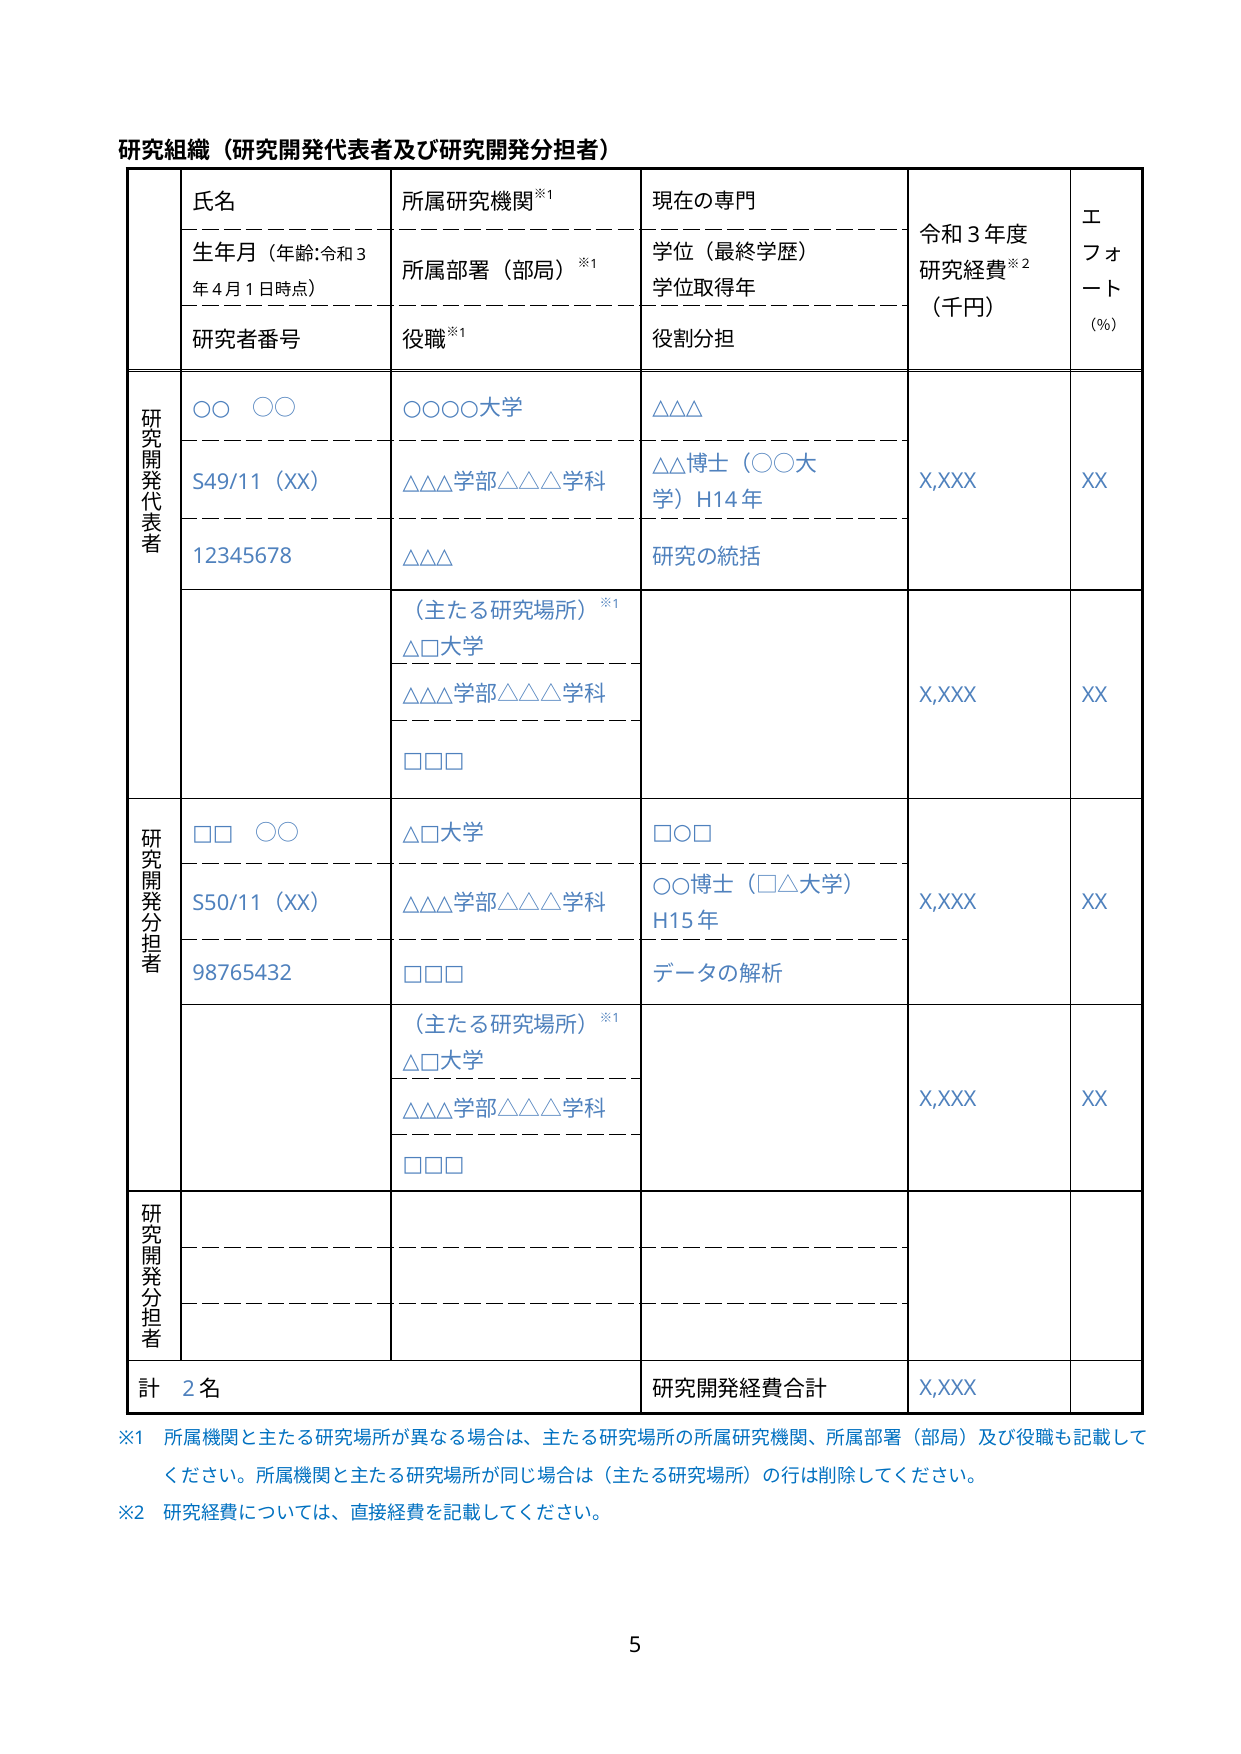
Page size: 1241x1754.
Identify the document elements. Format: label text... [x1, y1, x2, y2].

table_cell △□大学 [392, 799, 640, 863]
table_cell 研究の統括 [642, 518, 907, 589]
table_cell 学位（最終学歴） 学位取得年 [642, 229, 907, 305]
table_cell 生年月（年齢:令和3年4月1日時点） [182, 229, 390, 305]
text 研究組織（研究開発代表者及び研究開発分担者） [118, 131, 1152, 167]
table_cell [642, 1303, 907, 1360]
table_cell データの解析 [642, 939, 907, 1003]
table_cell 所属部署（部局）※1 [392, 229, 640, 305]
table_cell [182, 1005, 390, 1190]
table_cell 研究開発代表者 [129, 372, 180, 589]
table_cell □□□ [392, 720, 640, 797]
table_cell [129, 1004, 180, 1190]
table_cell S49/11（XX） [182, 440, 390, 518]
table_header 現在の専門 [642, 170, 907, 229]
table_cell ○○博士（□△大学） H15年 [642, 863, 907, 938]
table_cell 研究開発経費合計 [642, 1361, 907, 1412]
table_cell [182, 1303, 390, 1360]
table_cell XX [1071, 372, 1141, 589]
table_header [129, 170, 180, 369]
table_cell [392, 1192, 640, 1247]
table_cell X,XXX [909, 1361, 1070, 1412]
table_cell 研究開発分担者 [129, 1192, 180, 1360]
table_cell [1071, 1361, 1141, 1412]
table_cell △△△学部△△△学科 [392, 440, 640, 518]
table_cell （主たる研究場所）※1 △□大学 [392, 1005, 640, 1077]
table_header 令和3年度 研究経費※２ （千円） [909, 170, 1070, 369]
table_cell [909, 1192, 1070, 1360]
table_cell [642, 1247, 907, 1303]
table_cell XX [1071, 1005, 1141, 1190]
table_cell △△博士（○○大学）H14年 [642, 440, 907, 518]
table_cell 研究者番号 [182, 305, 390, 369]
table_cell [129, 589, 180, 797]
table_cell X,XXX [909, 799, 1070, 1003]
table_cell △△△ [392, 518, 640, 589]
table_cell □□□ [392, 1134, 640, 1190]
table_cell [1071, 1192, 1141, 1360]
table_header 所属研究機関※1 [392, 170, 640, 229]
table_cell ○○○○大学 [392, 372, 640, 439]
table_cell △△△学部△△△学科 [392, 663, 640, 719]
table_cell （主たる研究場所）※1 △□大学 [392, 591, 640, 663]
table_cell □○□ [642, 799, 907, 863]
table_cell 98765432 [182, 939, 390, 1003]
table_cell 12345678 [182, 518, 390, 589]
table_cell 役割分担 [642, 305, 907, 369]
table_cell X,XXX [909, 372, 1070, 589]
table_cell [642, 1192, 907, 1247]
table_header 氏名 [182, 170, 390, 229]
table_cell △△△学部△△△学科 [392, 1078, 640, 1134]
table_cell 役職※1 [392, 305, 640, 369]
table_header エフォート （％） [1071, 170, 1141, 369]
text ※1 所属機関と主たる研究場所が異なる場合は、主たる研究場所の所属研究機関、所属部署（部局）及び役職も記載してください。所属機関と主たる研究場所が同じ場合は（主たる研究場所）の行は削除してください。 [118, 1415, 1152, 1490]
table_cell □□□ [392, 939, 640, 1003]
table_cell ○○ ○○ [182, 372, 390, 439]
table_cell △△△ [642, 372, 907, 439]
table_cell 研究開発分担者 [129, 799, 180, 1003]
table_cell [182, 1192, 390, 1247]
table_cell X,XXX [909, 591, 1070, 797]
table_cell [182, 590, 390, 797]
table_cell [182, 1247, 390, 1303]
table_cell X,XXX [909, 1005, 1070, 1190]
table_cell [642, 1005, 907, 1190]
table_cell [642, 591, 907, 797]
table_cell S50/11（XX） [182, 863, 390, 938]
table_cell XX [1071, 591, 1141, 797]
table_cell △△△学部△△△学科 [392, 863, 640, 938]
text ※2 研究経費については、直接経費を記載してください。 [118, 1490, 1152, 1527]
table_cell □□ ○○ [182, 799, 390, 863]
table_cell 計 2名 [129, 1361, 640, 1412]
table_cell XX [1071, 799, 1141, 1003]
table_cell [392, 1303, 640, 1360]
table_cell [392, 1247, 640, 1303]
